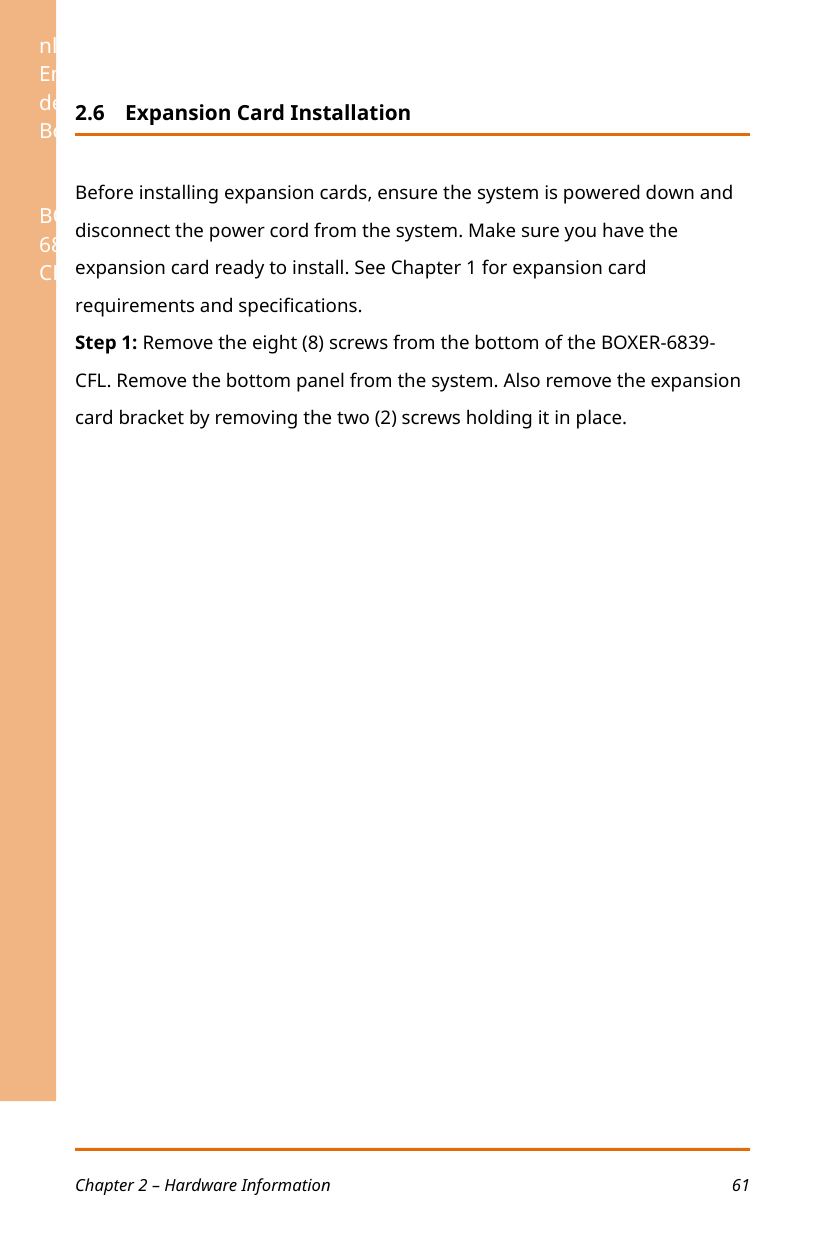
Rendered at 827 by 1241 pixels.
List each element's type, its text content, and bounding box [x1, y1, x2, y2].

text Step 1: Remove the eight (8) screws from the bottom of the BOXER-6839-CFL. Remove the bottom panel from the system. Also remove the expansion card bracket by removing the two (2) screws holding it in place. [75, 323, 750, 436]
subtitle 2.6 Expansion Card Installation [75, 93, 750, 133]
text Before installing expansion cards, ensure the system is powered down and disconnect the power cord from the system. Make sure you have the expansion card ready to install. See Chapter 1 for expansion card requirements and specifications. [75, 173, 750, 323]
